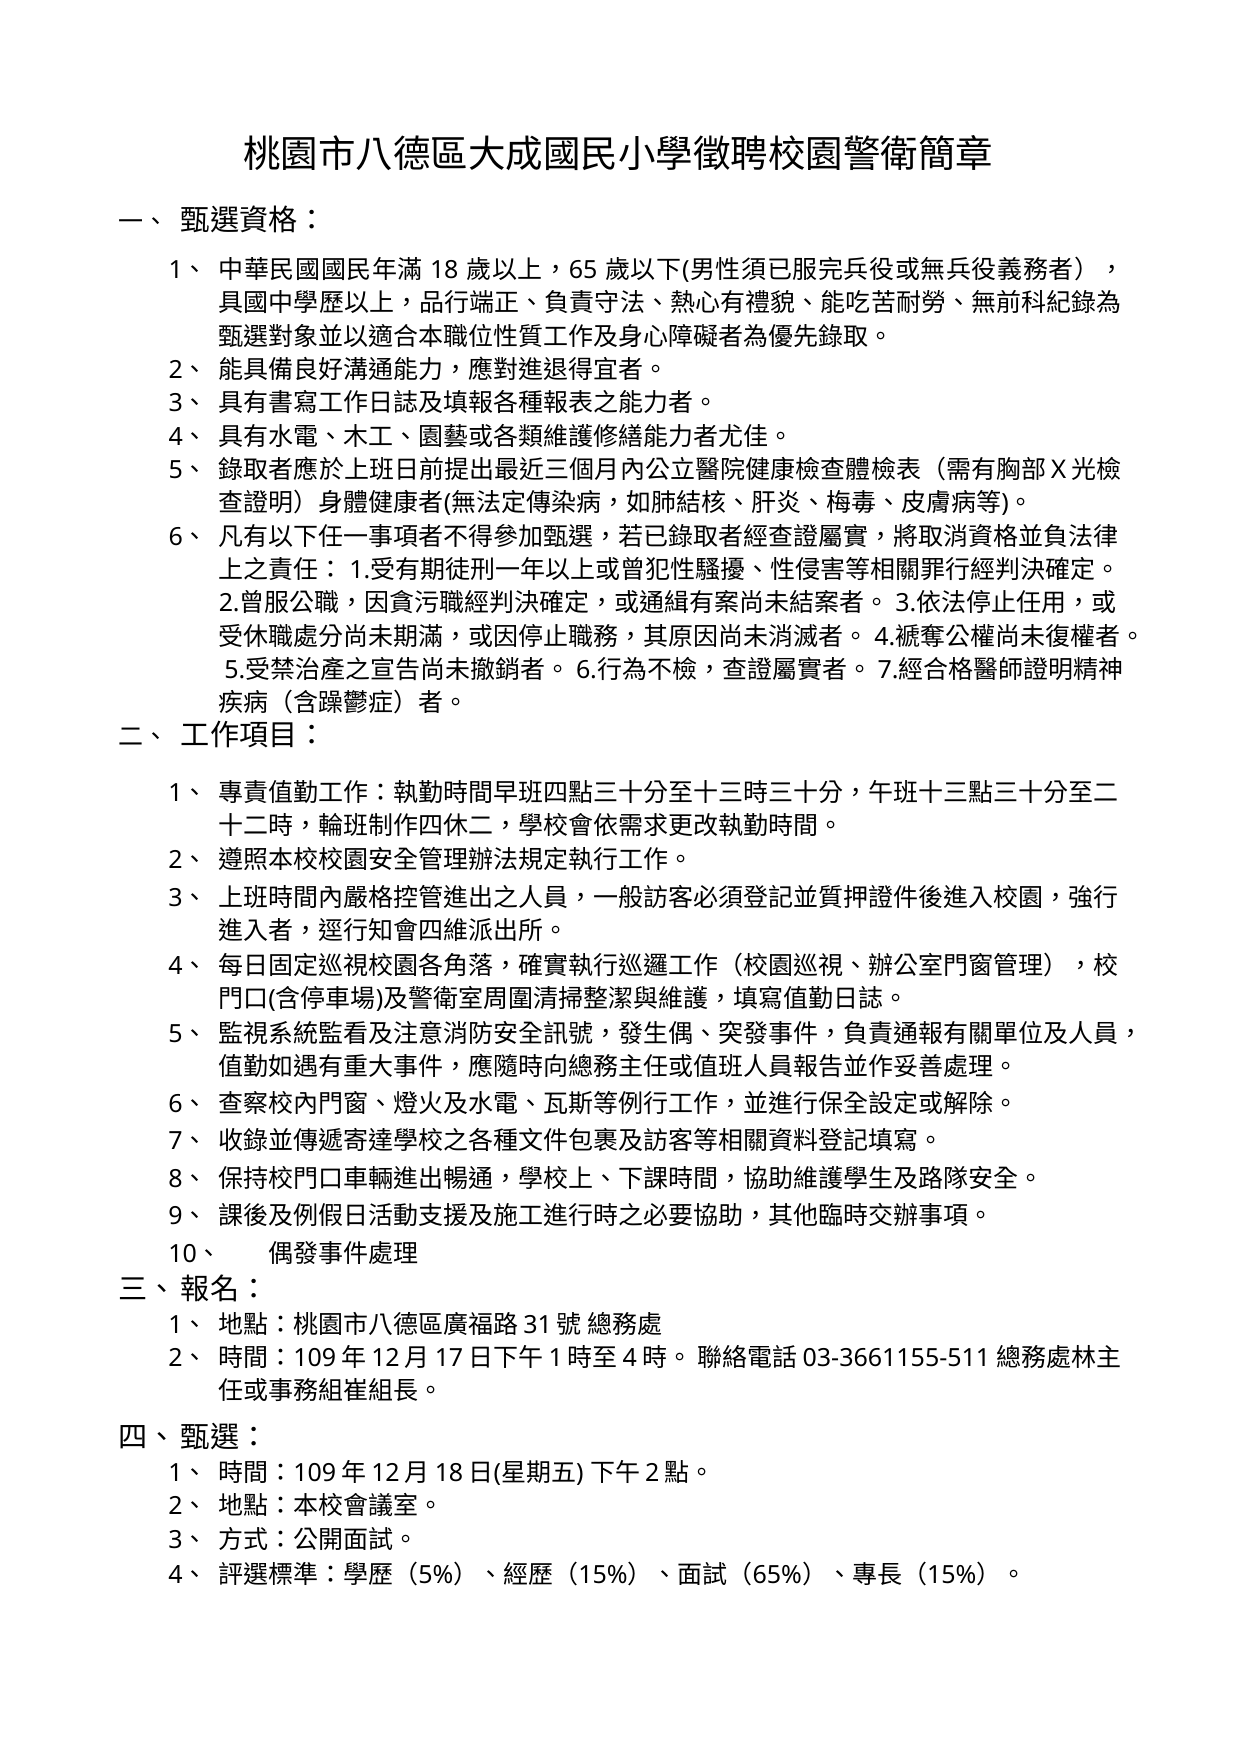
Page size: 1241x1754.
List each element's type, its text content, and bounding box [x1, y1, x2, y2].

list 專責值勤工作：執勤時間早班四點三十分至十三時三十分，午班十三點三十分至二十二時，輪班制作四休二，學校會依需求更改執勤時間。 [168, 774, 1125, 841]
list 時間：109年12月18日(星期五) 下午2點。 [168, 1454, 1125, 1488]
list 地點：本校會議室。 [168, 1488, 1125, 1521]
list 地點：桃園市八德區廣福路31號 總務處 [168, 1306, 1125, 1340]
list 監視系統監看及注意消防安全訊號，發生偶、突發事件，負責通報有關單位及人員，值勤如遇有重大事件，應隨時向總務主任或值班人員報告並作妥善處理。 [168, 1016, 1125, 1082]
list 錄取者應於上班日前提出最近三個月內公立醫院健康檢查體檢表（需有胸部Ｘ光檢查證明）身體健康者(無法定傳染病，如肺結核、肝炎、梅毒、皮膚病等)。 [168, 452, 1125, 518]
list 工作項目： [118, 718, 1125, 752]
list 中華民國國民年滿 18 歲以上，65 歲以下(男性須已服完兵役或無兵役義務者），具國中學歷以上，品行端正、負責守法、熱心有禮貌、能吃苦耐勞、無前科紀錄為甄選對象並以適合本職位性質工作及身心障礙者為優先錄取。 [168, 252, 1125, 352]
list 評選標準：學歷（5%）、經歷（15%）、面試（65%）、專長（15%）。 [168, 1557, 1125, 1590]
list 時間：109年12月17日下午1時至4時。 聯絡電話03-3661155-511 總務處林主任或事務組崔組長。 [168, 1340, 1125, 1406]
list 方式：公開面試。 [168, 1522, 1125, 1556]
list 凡有以下任一事項者不得參加甄選，若已錄取者經查證屬實，將取消資格並負法律上之責任： 1.受有期徒刑一年以上或曾犯性騷擾、性侵害等相關罪行經判決確定。 2.曾服公職，因貪污職經判決確定，或通緝有案尚未結案者。 3.依法停止任用，或受休職處分尚未期滿，或因停止職務，其原因尚未消滅者。 4.褫奪公權尚未復權者。 5.受禁治產之宣告尚未撤銷者。 6.行為不檢，查證屬實者。 7.經合格醫師證明精神疾病（含躁鬱症）者。 [168, 518, 1125, 718]
list 具有水電、木工、園藝或各類維護修繕能力者尤佳。 [168, 418, 1125, 452]
list 甄選資格： [118, 204, 835, 237]
list 課後及例假日活動支援及施工進行時之必要協助，其他臨時交辦事項。 [168, 1198, 1125, 1231]
list 報名： [118, 1273, 1125, 1306]
list 甄選： [118, 1421, 1125, 1454]
list 查察校內門窗、燈火及水電、瓦斯等例行工作，並進行保全設定或解除。 [168, 1086, 1125, 1119]
list 收錄並傳遞寄達學校之各種文件包裹及訪客等相關資料登記填寫。 [168, 1123, 1125, 1156]
list 具有書寫工作日誌及填報各種報表之能力者。 [168, 385, 1125, 418]
list 每日固定巡視校園各角落，確實執行巡邏工作（校園巡視、辦公室門窗管理），校門口(含停車場)及警衛室周圍清掃整潔與維護，填寫值勤日誌。 [168, 948, 1125, 1014]
list 保持校門口車輛進出暢通，學校上、下課時間，協助維護學生及路隊安全。 [168, 1161, 1125, 1194]
list 遵照本校校園安全管理辦法規定執行工作。 [168, 842, 1125, 876]
list 偶發事件處理 [168, 1236, 1125, 1269]
subtitle 桃園市八德區大成國民小學徵聘校園警衛簡章 [118, 124, 1118, 178]
list 上班時間內嚴格控管進出之人員，一般訪客必須登記並質押證件後進入校園，強行進入者，逕行知會四維派出所。 [168, 880, 1125, 946]
list 能具備良好溝通能力，應對進退得宜者。 [168, 352, 1125, 385]
